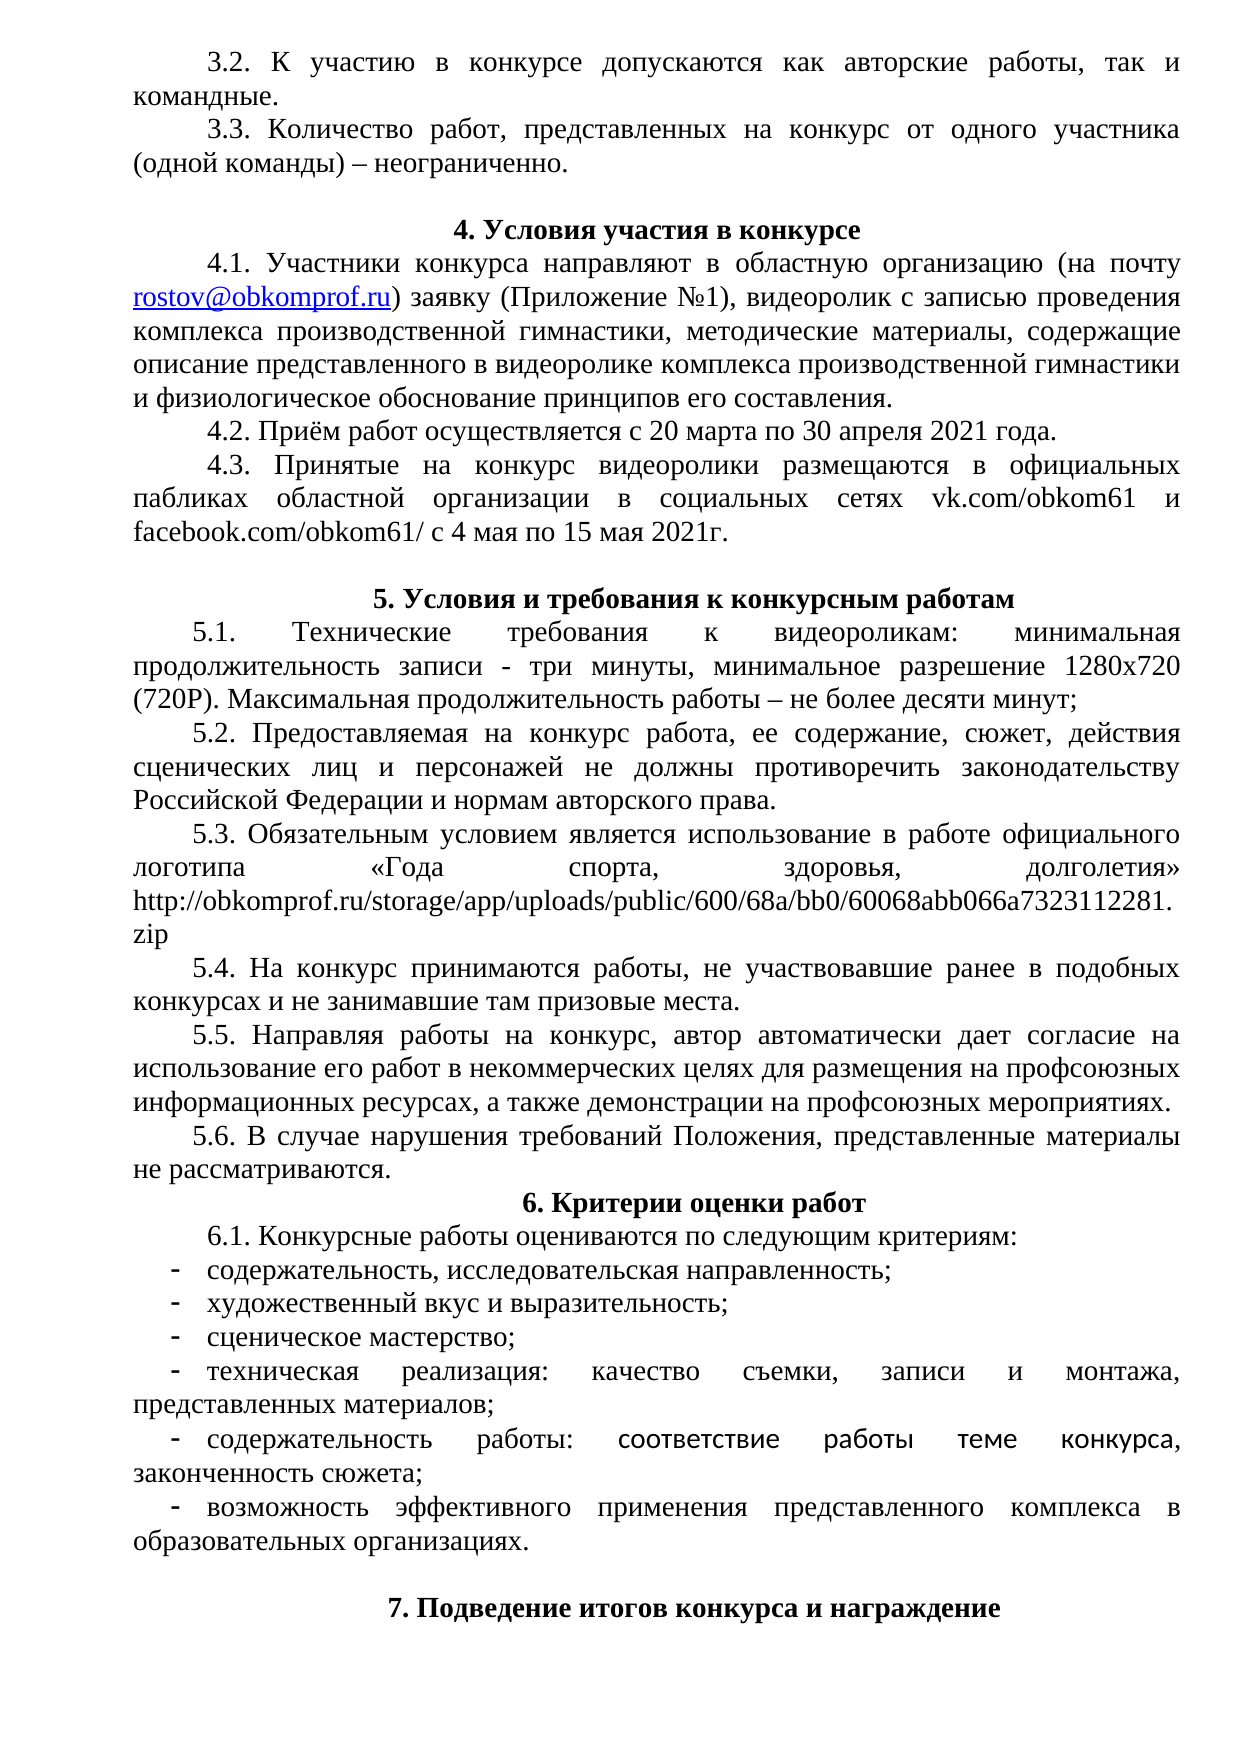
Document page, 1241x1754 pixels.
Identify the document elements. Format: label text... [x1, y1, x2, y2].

text 4.3. Принятые на конкурс видеоролики размещаются в официальных пабликах областной организации в социальных сетях vk.com/obkom61 и facebook.com/obkom61/ с 4 мая по 15 мая 2021г. [133, 447, 1181, 547]
text 6. Критерии оценки работ [133, 1185, 1181, 1218]
text 5.1. Технические требования к видеороликам: минимальная продолжительность записи - три минуты, минимальное разрешение 1280x720 (720P). Максимальная продолжительность работы – не более десяти минут; [133, 614, 1181, 715]
list сценическое мастерство; [133, 1319, 1181, 1353]
list техническая реализация: качество съемки, записи и монтажа, представленных материалов; [133, 1353, 1181, 1420]
text 3.3. Количество работ, представленных на конкурс от одного участника (одной команды) – неограниченно. [133, 111, 1181, 178]
list художественный вкус и выразительность; [133, 1286, 1181, 1319]
text 5.5. Направляя работы на конкурс, автор автоматически дает согласие на использование его работ в некоммерческих целях для размещения на профсоюзных информационных ресурсах, а также демонстрации на профсоюзных мероприятиях. [133, 1017, 1181, 1118]
text 5.2. Предоставляемая на конкурс работа, ее содержание, сюжет, действия сценических лиц и персонажей не должны противоречить законодательству Российской Федерации и нормам авторского права. [133, 715, 1181, 816]
list содержательность работы: соответствие работы теме конкурса, законченность сюжета; [133, 1420, 1181, 1489]
text 4. Условия участия в конкурсе [133, 212, 1181, 246]
list возможность эффективного применения представленного комплекса в образовательных организациях. [133, 1489, 1181, 1556]
text 6.1. Конкурсные работы оцениваются по следующим критериям: [133, 1218, 1181, 1252]
text 4.2. Приём работ осуществляется с 20 марта по 30 апреля 2021 года. [133, 413, 1181, 447]
text 5.3. Обязательным условием является использование в работе официального логотипа «Года спорта, здоровья, долголетия» http://obkomprof.ru/storage/app/uploads/public/600/68a/bb0/60068abb066a7323112281.zip [133, 816, 1181, 950]
list содержательность, исследовательская направленность; [133, 1252, 1181, 1286]
text 4.1. Участники конкурса направляют в областную организацию (на почту rostov@obkomprof.ru) заявку (Приложение №1), видеоролик с записью проведения комплекса производственной гимнастики, методические материалы, содержащие описание представленного в видеоролике комплекса производственной гимнастики и физиологическое обоснование принципов его составления. [133, 246, 1181, 413]
text 5.6. В случае нарушения требований Положения, представленные материалы не рассматриваются. [133, 1118, 1181, 1185]
text 3.2. К участию в конкурсе допускаются как авторские работы, так и командные. [133, 44, 1181, 111]
text 5.4. На конкурс принимаются работы, не участвовавшие ранее в подобных конкурсах и не занимавшие там призовые места. [133, 950, 1181, 1017]
text 7. Подведение итогов конкурса и награждение [133, 1590, 1181, 1623]
text 5. Условия и требования к конкурсным работам [133, 581, 1181, 614]
